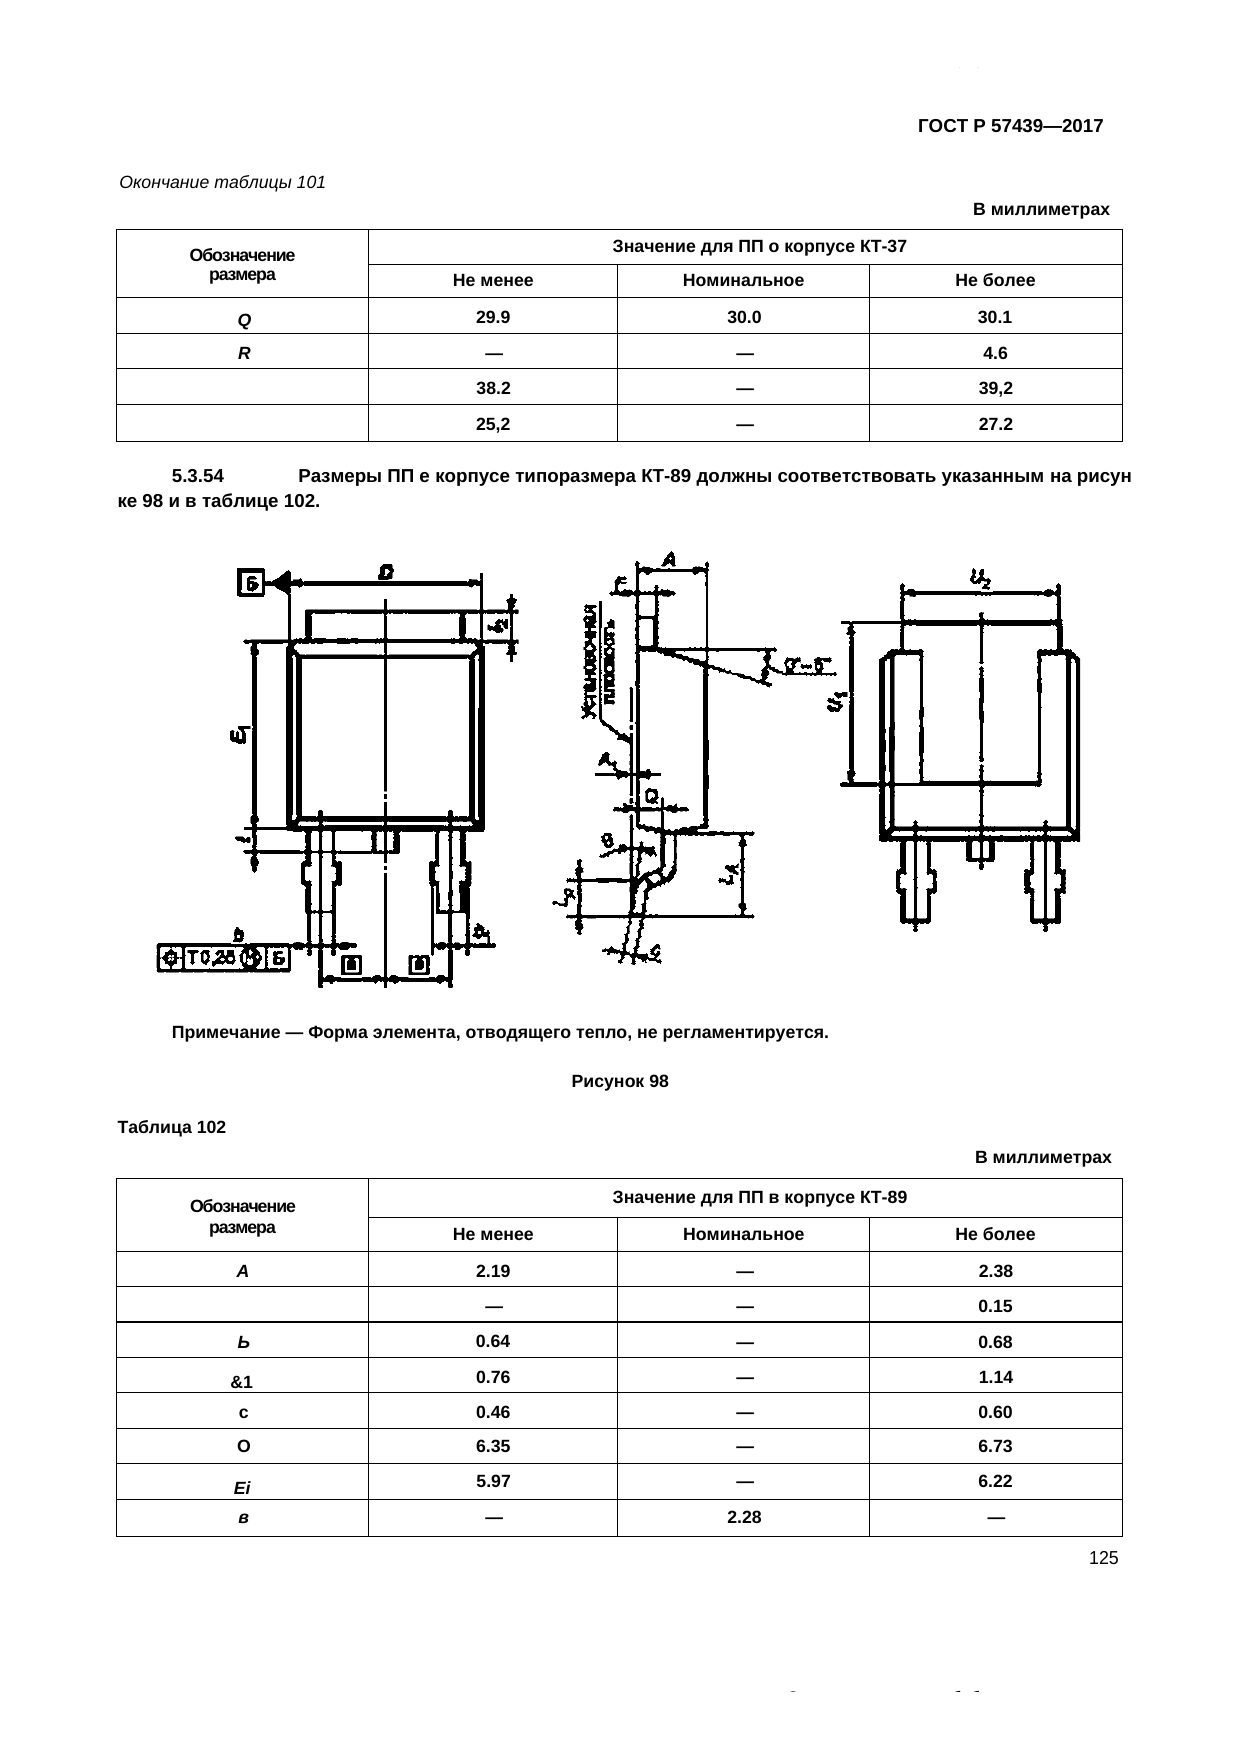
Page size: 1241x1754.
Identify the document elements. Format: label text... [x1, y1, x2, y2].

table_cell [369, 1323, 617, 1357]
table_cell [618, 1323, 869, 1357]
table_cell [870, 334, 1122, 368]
text ГОСТ Р 57439—2017 [106, 115, 1104, 136]
text Таблица 102 [117, 1117, 1151, 1138]
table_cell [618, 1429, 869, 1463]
picture [156, 564, 519, 988]
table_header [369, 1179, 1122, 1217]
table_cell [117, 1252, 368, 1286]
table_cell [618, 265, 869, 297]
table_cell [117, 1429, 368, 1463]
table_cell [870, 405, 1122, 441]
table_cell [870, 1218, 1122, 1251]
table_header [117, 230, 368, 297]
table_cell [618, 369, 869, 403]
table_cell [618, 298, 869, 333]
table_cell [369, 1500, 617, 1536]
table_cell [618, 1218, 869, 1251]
text Рисунок 98 [563, 1071, 678, 1091]
text 125 [106, 1547, 1118, 1568]
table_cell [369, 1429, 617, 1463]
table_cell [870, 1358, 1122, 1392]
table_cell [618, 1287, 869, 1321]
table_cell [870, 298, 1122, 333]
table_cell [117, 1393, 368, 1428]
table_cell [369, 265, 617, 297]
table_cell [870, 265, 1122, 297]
text Окончание таблицы 101 [119, 172, 1151, 192]
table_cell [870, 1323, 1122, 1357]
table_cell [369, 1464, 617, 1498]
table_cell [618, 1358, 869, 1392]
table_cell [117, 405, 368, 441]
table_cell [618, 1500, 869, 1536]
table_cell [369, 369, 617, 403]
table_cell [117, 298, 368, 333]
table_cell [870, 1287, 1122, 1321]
text В миллиметрах [106, 1147, 1112, 1168]
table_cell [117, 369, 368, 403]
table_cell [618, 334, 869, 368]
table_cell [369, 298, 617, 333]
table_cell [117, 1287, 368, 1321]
text 5.3.54 Размеры ПП е корпусе типоразмера КТ-89 должны соответствовать указанным на рисун­ ке 98 и в таблице 102. [117, 465, 1139, 511]
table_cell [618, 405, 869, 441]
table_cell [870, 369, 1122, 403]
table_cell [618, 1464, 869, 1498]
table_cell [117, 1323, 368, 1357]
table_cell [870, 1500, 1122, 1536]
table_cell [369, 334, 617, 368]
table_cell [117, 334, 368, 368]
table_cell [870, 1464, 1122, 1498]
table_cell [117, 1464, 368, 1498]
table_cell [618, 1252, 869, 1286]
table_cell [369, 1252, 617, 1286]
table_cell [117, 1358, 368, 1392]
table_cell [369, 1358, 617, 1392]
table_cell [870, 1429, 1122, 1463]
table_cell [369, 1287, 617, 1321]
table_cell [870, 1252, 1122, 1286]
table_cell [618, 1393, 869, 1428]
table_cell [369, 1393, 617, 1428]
text В миллиметрах [106, 198, 1110, 219]
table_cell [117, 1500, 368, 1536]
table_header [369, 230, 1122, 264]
picture [552, 551, 1081, 965]
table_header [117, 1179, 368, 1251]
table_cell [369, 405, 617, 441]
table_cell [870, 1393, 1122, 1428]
text Примечание — Форма элемента, отводящего тепло, не регламентируется. [172, 1022, 1151, 1042]
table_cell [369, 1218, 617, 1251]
